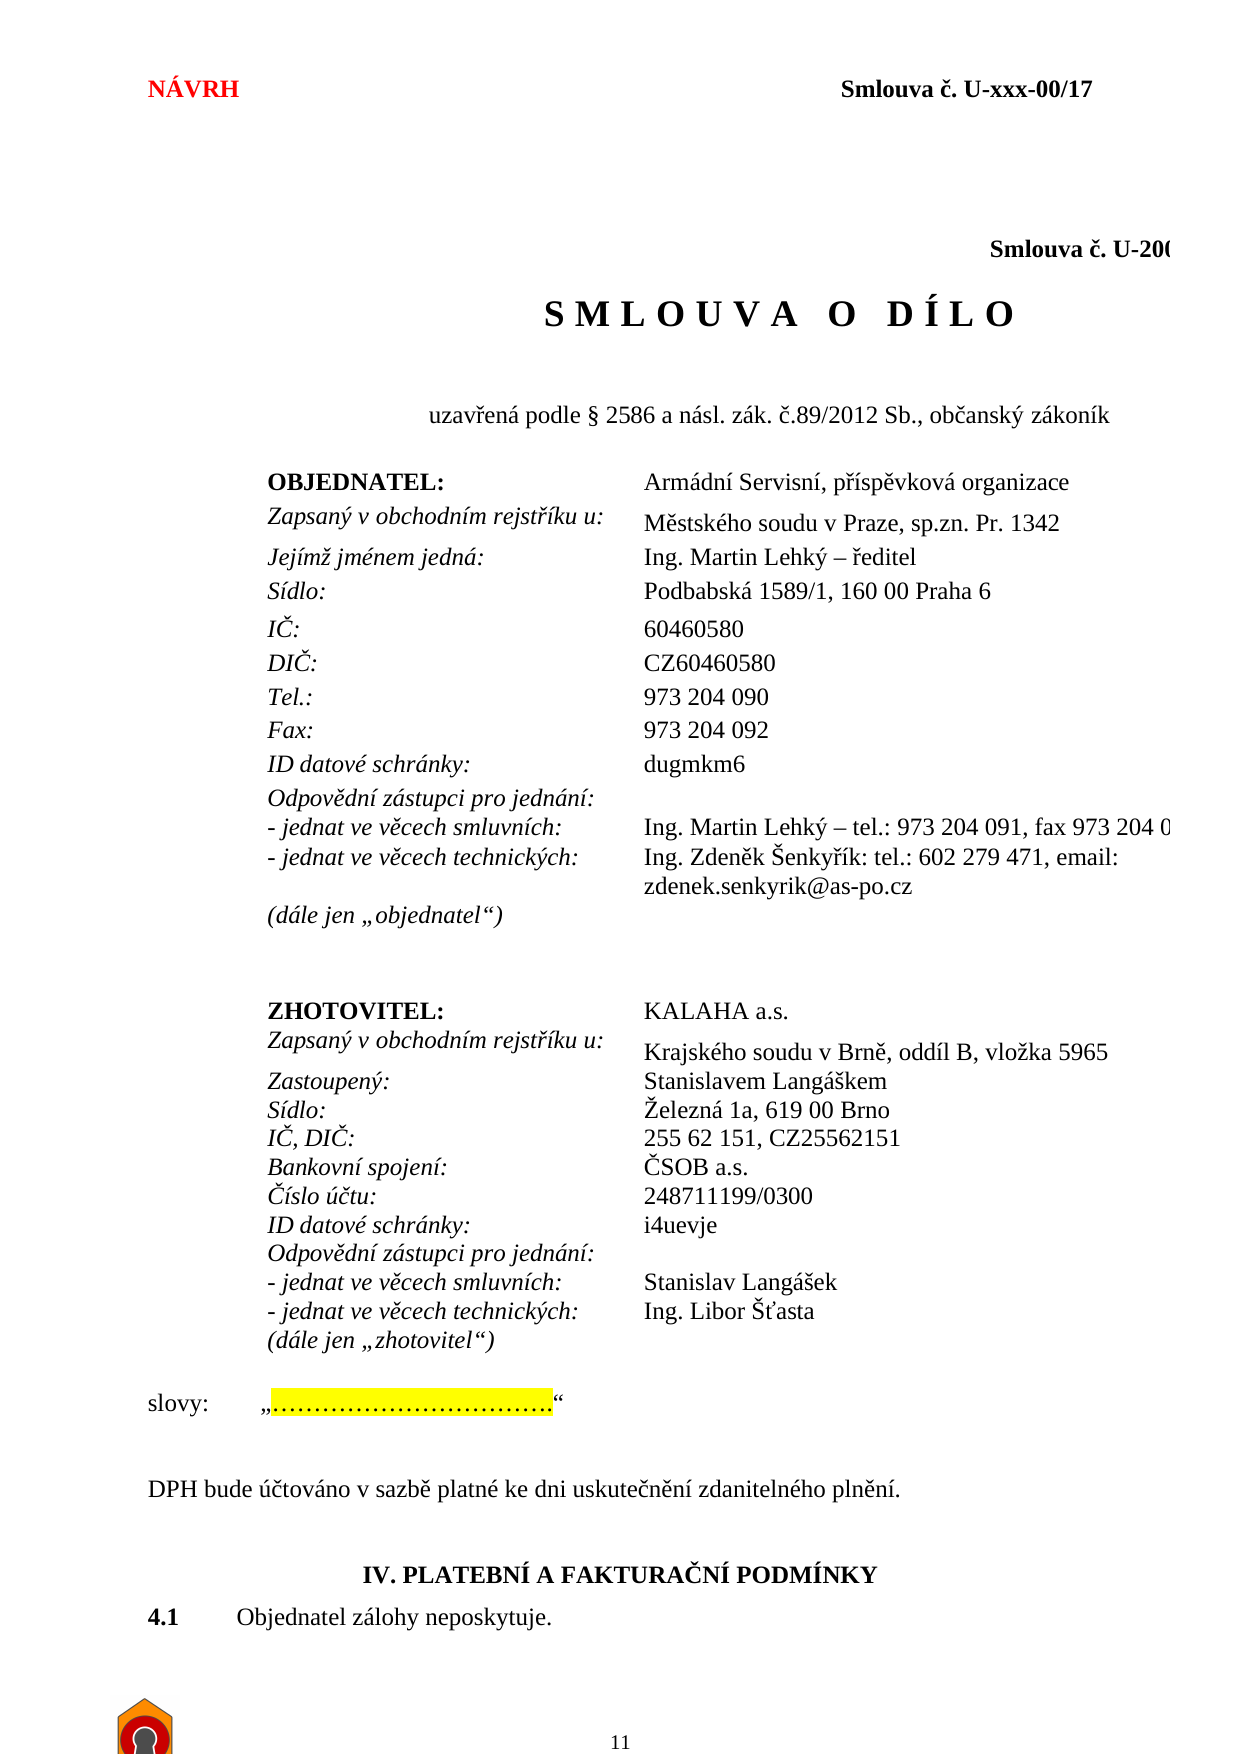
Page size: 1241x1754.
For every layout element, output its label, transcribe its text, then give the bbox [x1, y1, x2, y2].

picture [109, 1695, 180, 1754]
text IV. platební a fakturační podmínky [148, 1560, 1092, 1589]
text DPH bude účtováno v sazbě platné ke dni uskutečnění zdanitelného plnění. [148, 1474, 1092, 1503]
text slovy: „…………………………….“ [553, 1388, 1092, 1416]
text slovy: „…………………………….“ [148, 1388, 271, 1416]
list Objednatel zálohy neposkytuje. [148, 1602, 1092, 1630]
